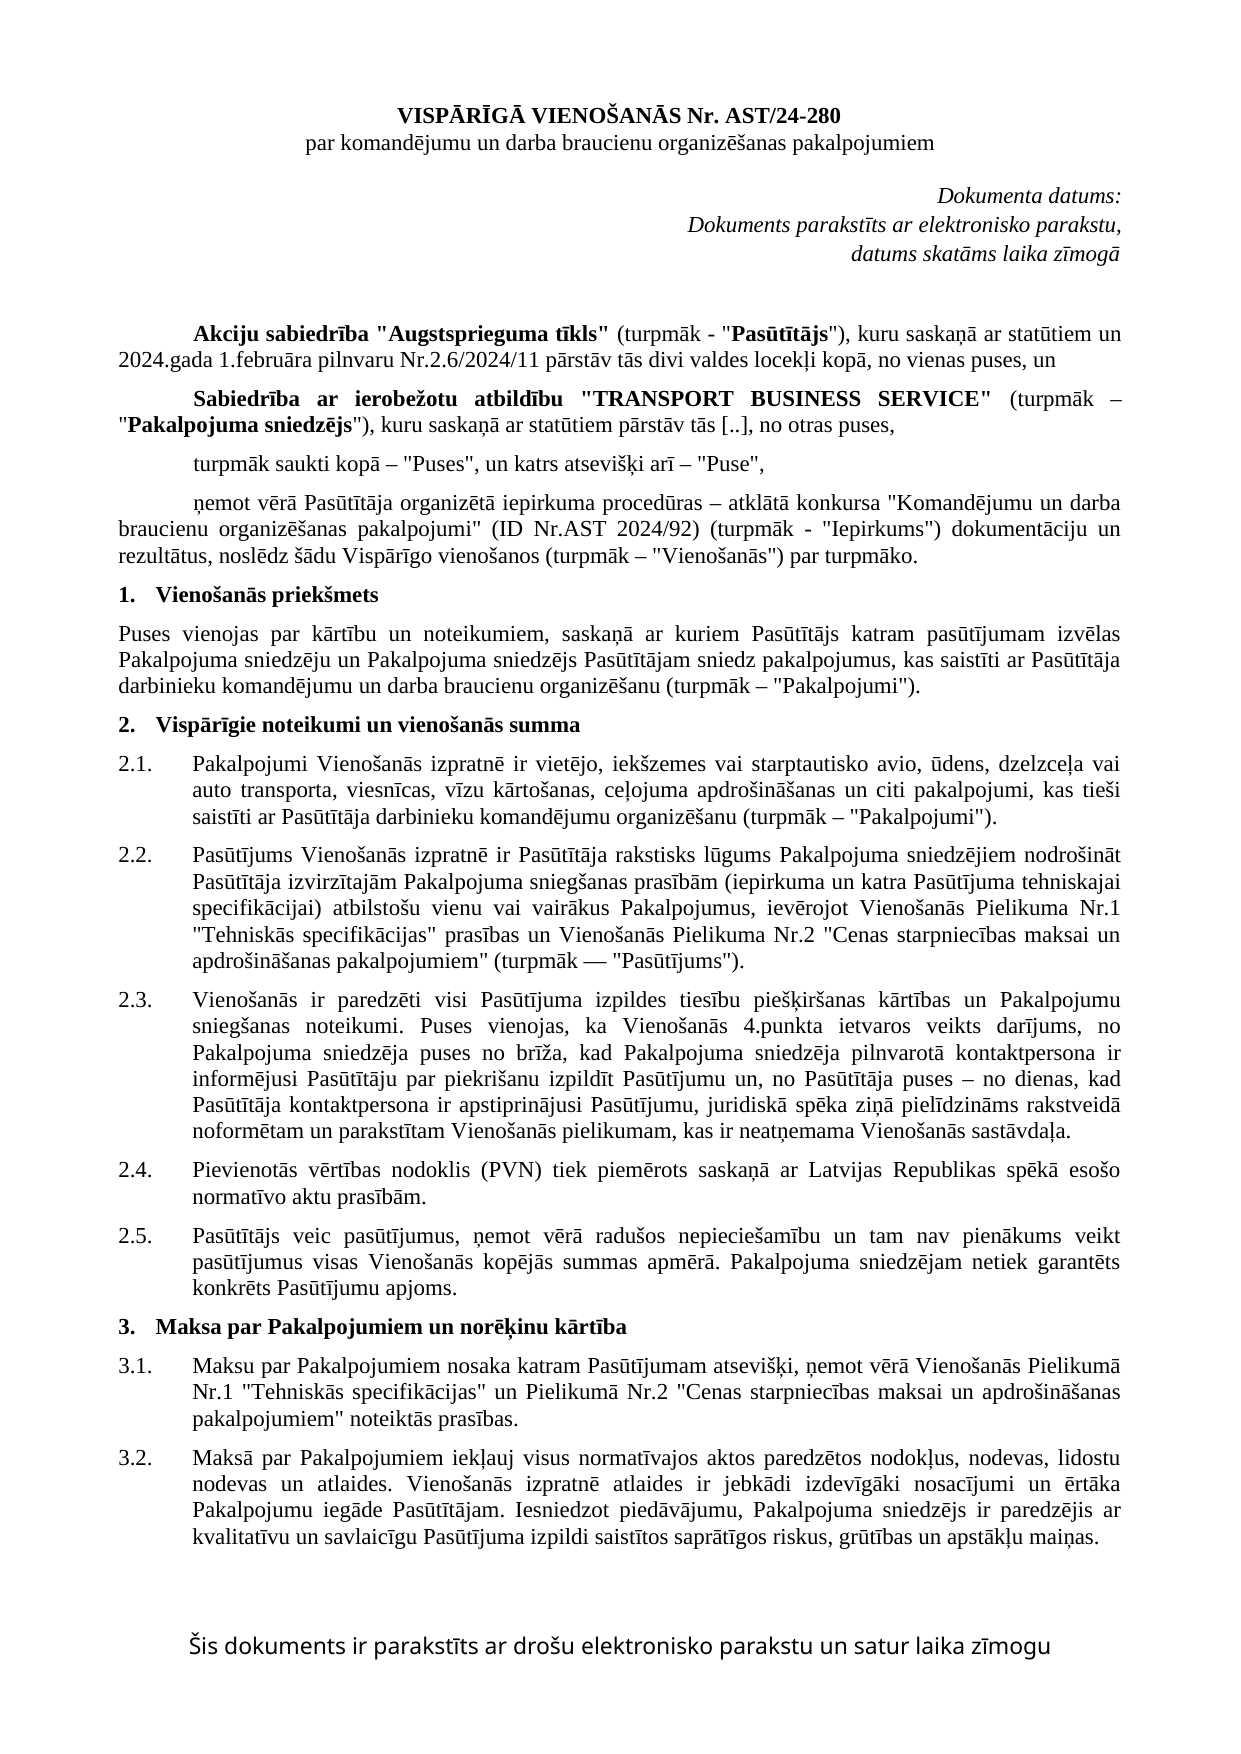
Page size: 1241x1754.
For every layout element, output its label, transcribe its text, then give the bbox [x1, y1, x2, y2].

list Pievienotās vērtības nodoklis (PVN) tiek piemērots saskaņā ar Latvijas Republikas spēkā esošo normatīvo aktu prasībām. [118, 1156, 1122, 1209]
list Pasūtījums Vienošanās izpratnē ir Pasūtītāja rakstisks lūgums Pakalpojuma sniedzējiem nodrošināt Pasūtītāja izvirzītajām Pakalpojuma sniegšanas prasībām (iepirkuma un katra Pasūtījuma tehniskajai specifikācijai) atbilstošu vienu vai vairākus Pakalpojumus, ievērojot Vienošanās Pielikuma Nr.1 "Tehniskās specifikācijas" prasības un Vienošanās Pielikuma Nr.2 "Cenas starpniecības maksai un apdrošināšanas pakalpojumiem" (turpmāk — "Pasūtījums"). [118, 842, 1122, 973]
list Maksu par Pakalpojumiem nosaka katram Pasūtījumam atsevišķi, ņemot vērā Vienošanās Pielikumā Nr.1 "Tehniskās specifikācijas" un Pielikumā Nr.2 "Cenas starpniecības maksai un apdrošināšanas pakalpojumiem" noteiktās prasības. [118, 1352, 1122, 1431]
list Pakalpojumi Vienošanās izpratnē ir vietējo, iekšzemes vai starptautisko avio, ūdens, dzelzceļa vai auto transporta, viesnīcas, vīzu kārtošanas, ceļojuma apdrošināšanas un citi pakalpojumi, kas tieši saistīti ar Pasūtītāja darbinieku komandējumu organizēšanu (turpmāk – "Pakalpojumi"). [118, 750, 1122, 829]
text Sabiedrība ar ierobežotu atbildību "TRANSPORT BUSINESS SERVICE" (turpmāk – "Pakalpojuma sniedzējs"), kuru saskaņā ar statūtiem pārstāv tās [..], no otras puses, [118, 385, 1122, 438]
text Dokumenta datums: [118, 182, 1122, 208]
text turpmāk saukti kopā – "Puses", un katrs atsevišķi arī – "Puse", [118, 450, 1122, 477]
list Vienošanās priekšmets [118, 581, 1122, 607]
text datums skatāms laika zīmogā [118, 239, 1122, 266]
list Maksā par Pakalpojumiem iekļauj visus normatīvajos aktos paredzētos nodokļus, nodevas, lidostu nodevas un atlaides. Vienošanās izpratnē atlaides ir jebkādi izdevīgāki nosacījumi un ērtāka Pakalpojumu iegāde Pasūtītājam. Iesniedzot piedāvājumu, Pakalpojuma sniedzējs ir paredzējis ar kvalitatīvu un savlaicīgu Pasūtījuma izpildi saistītos saprātīgos riskus, grūtības un apstākļu maiņas. [118, 1444, 1122, 1549]
list Pasūtītājs veic pasūtījumus, ņemot vērā radušos nepieciešamību un tam nav pienākums veikt pasūtījumus visas Vienošanās kopējās summas apmērā. Pakalpojuma sniedzējam netiek garantēts konkrēts Pasūtījumu apjoms. [118, 1222, 1122, 1301]
text Akciju sabiedrība "Augstsprieguma tīkls" (turpmāk - "Pasūtītājs"), kuru saskaņā ar statūtiem un 2024.gada 1.februāra pilnvaru Nr.2.6/2024/11 pārstāv tās divi valdes locekļi kopā, no vienas puses, un [118, 320, 1122, 373]
text Puses vienojas par kārtību un noteikumiem, saskaņā ar kuriem Pasūtītājs katram pasūtījumam izvēlas Pakalpojuma sniedzēju un Pakalpojuma sniedzējs Pasūtītājam sniedz pakalpojumus, kas saistīti ar Pasūtītāja darbinieku komandējumu un darba braucienu organizēšanu (turpmāk – "Pakalpojumi"). [118, 619, 1122, 699]
text ņemot vērā Pasūtītāja organizētā iepirkuma procedūras – atklātā konkursa "Komandējumu un darba braucienu organizēšanas pakalpojumi" (ID Nr.AST 2024/92) (turpmāk - "Iepirkums") dokumentāciju un rezultātus, noslēdz šādu Vispārīgo vienošanos (turpmāk – "Vienošanās") par turpmāko. [118, 489, 1122, 568]
text Dokuments parakstīts ar elektronisko parakstu, [118, 211, 1122, 237]
list Vispārīgie noteikumi un vienošanās summa [118, 711, 1122, 737]
text VISPĀRĪGĀ VIENOŠANĀS Nr. AST/24-280 [118, 103, 1122, 129]
list Vienošanās ir paredzēti visi Pasūtījuma izpildes tiesību piešķiršanas kārtības un Pakalpojumu sniegšanas noteikumi. Puses vienojas, ka Vienošanās 4.punkta ietvaros veikts darījums, no Pakalpojuma sniedzēja puses no brīža, kad Pakalpojuma sniedzēja pilnvarotā kontaktpersona ir informējusi Pasūtītāju par piekrišanu izpildīt Pasūtījumu un, no Pasūtītāja puses – no dienas, kad Pasūtītāja kontaktpersona ir apstiprinājusi Pasūtījumu, juridiskā spēka ziņā pielīdzināms rakstveidā noformētam un parakstītam Vienošanās pielikumam, kas ir neatņemama Vienošanās sastāvdaļa. [118, 986, 1122, 1144]
list Maksa par Pakalpojumiem un norēķinu kārtība [118, 1313, 1122, 1339]
text par komandējumu un darba braucienu organizēšanas pakalpojumiem [118, 129, 1122, 155]
